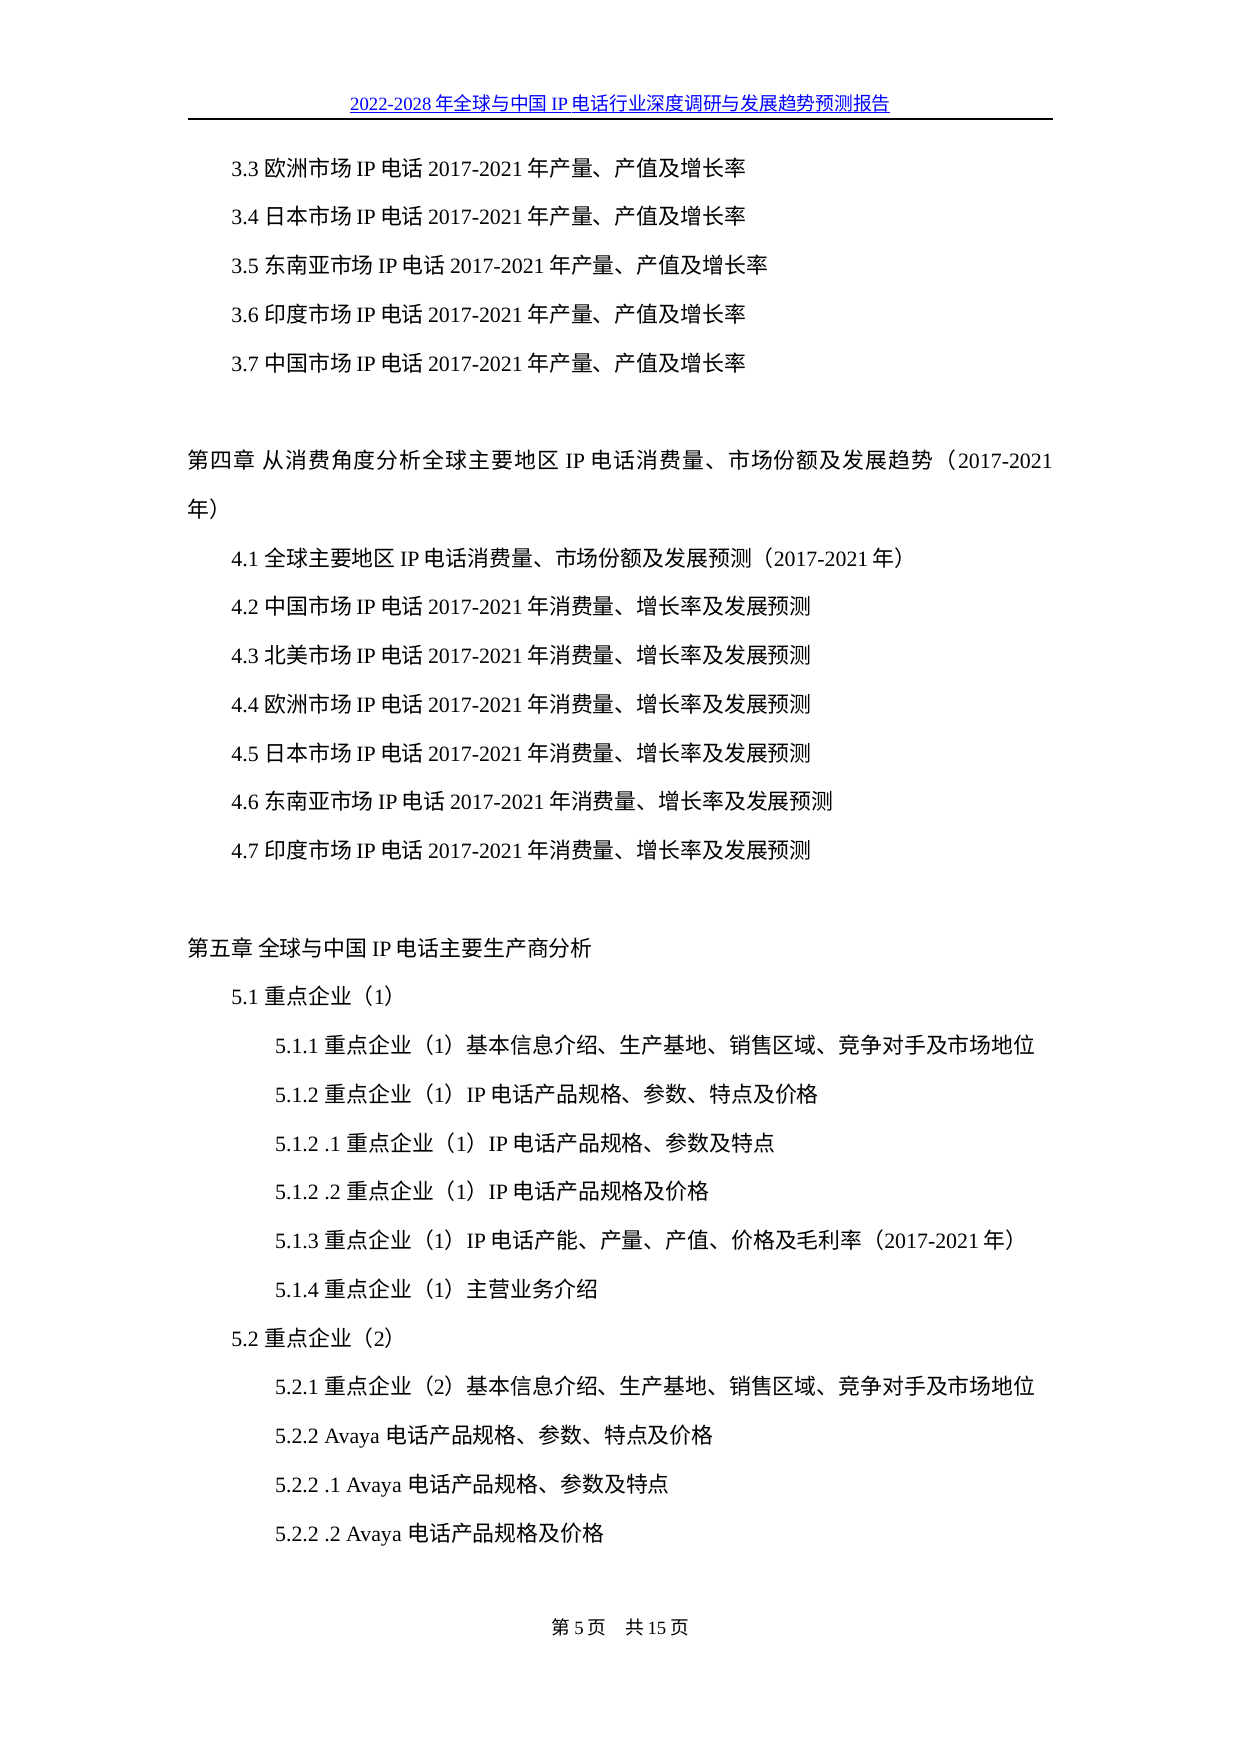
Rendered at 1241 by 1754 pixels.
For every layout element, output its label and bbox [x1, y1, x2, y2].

text [187, 150, 1053, 1548]
